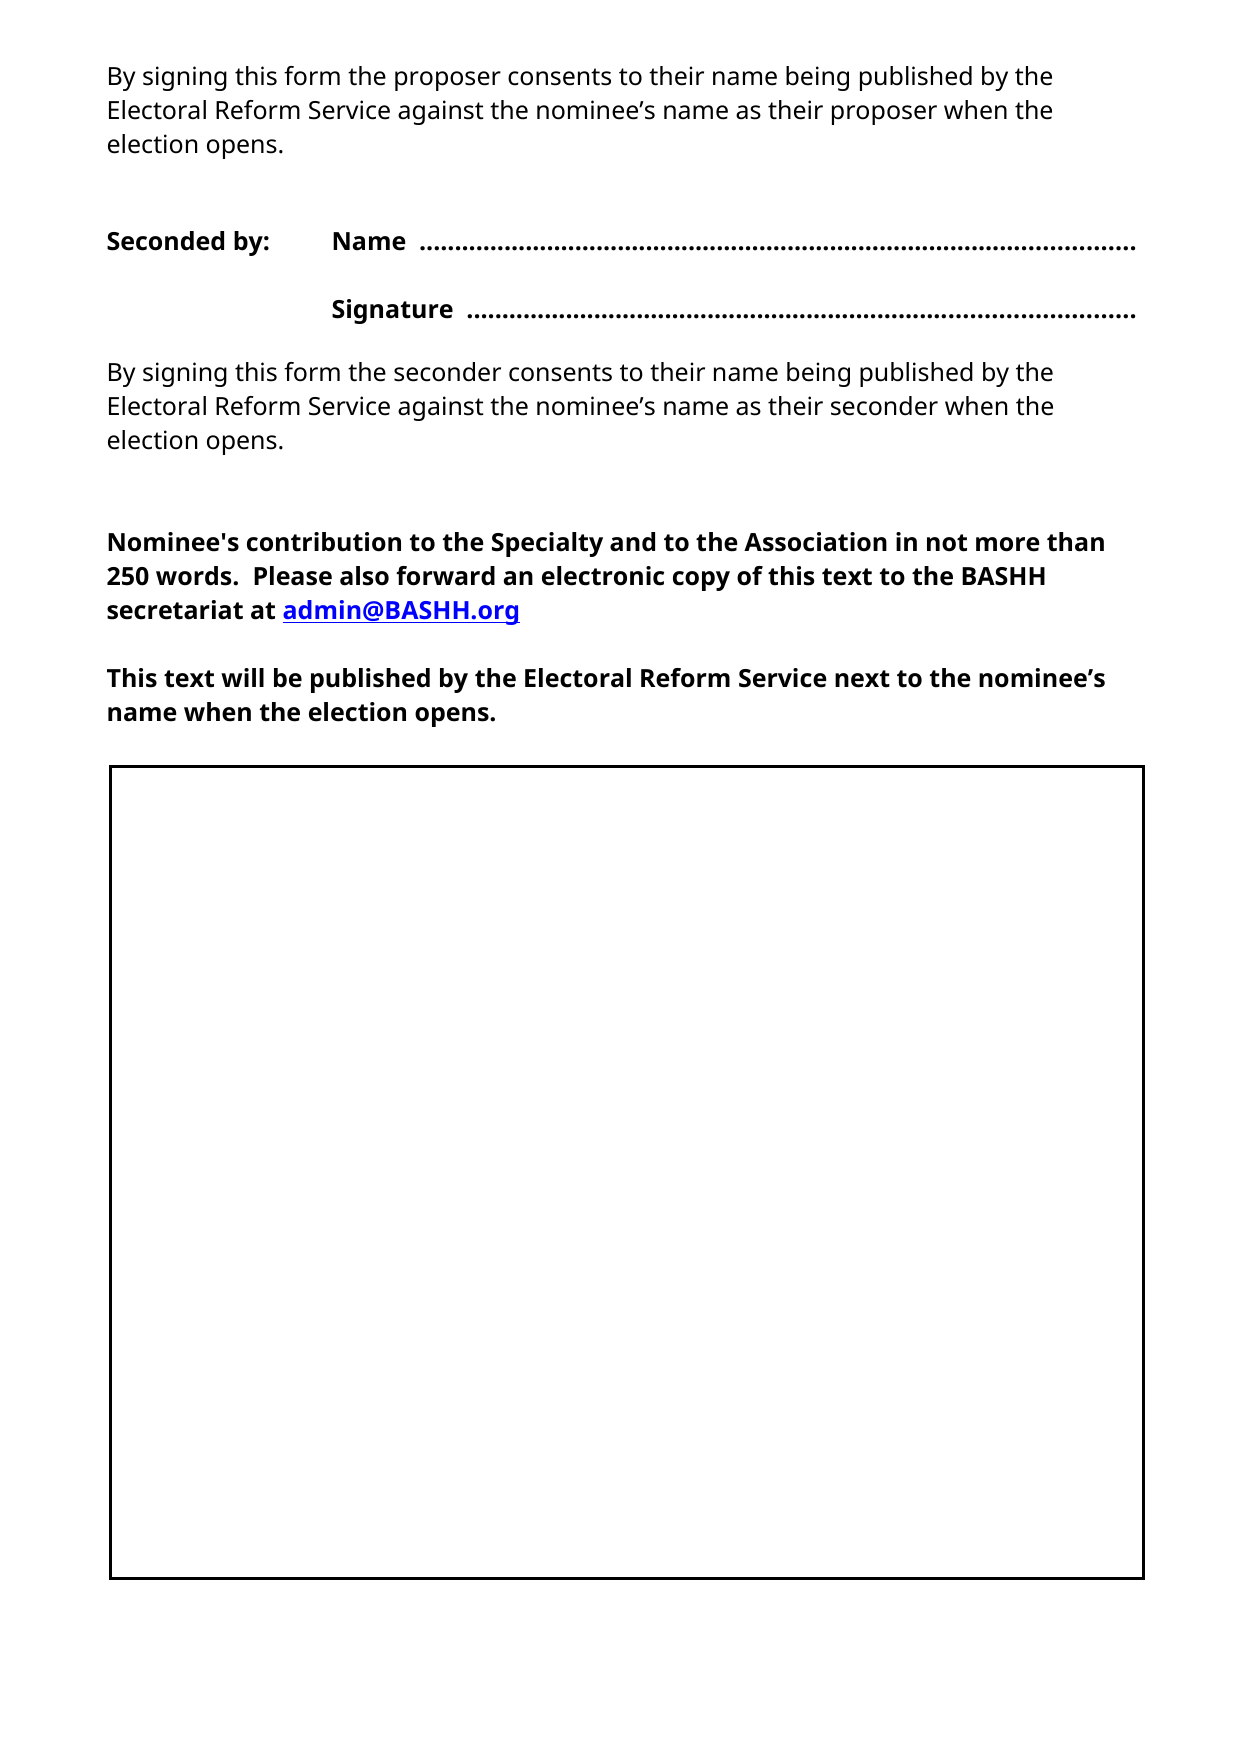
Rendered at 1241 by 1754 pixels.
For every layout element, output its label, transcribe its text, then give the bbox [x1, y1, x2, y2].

text This text will be published by the Electoral Reform Service next to the nominee’s name when the election opens. [106, 661, 1128, 729]
text Signature [106, 291, 1128, 326]
text By signing this form the seconder consents to their name being published by the Electoral Reform Service against the nominee’s name as their seconder when the election opens. [106, 354, 1128, 456]
text By signing this form the proposer consents to their name being published by the Electoral Reform Service against the nominee’s name as their proposer when the election opens. [106, 58, 1128, 161]
text Nominee's contribution to the Specialty and to the Association in not more than 250 words. Please also forward an electronic copy of this text to the BASHH secretariat at admin@BASHH.org [106, 524, 1128, 627]
subtitle Seconded by: Name [106, 223, 1128, 257]
